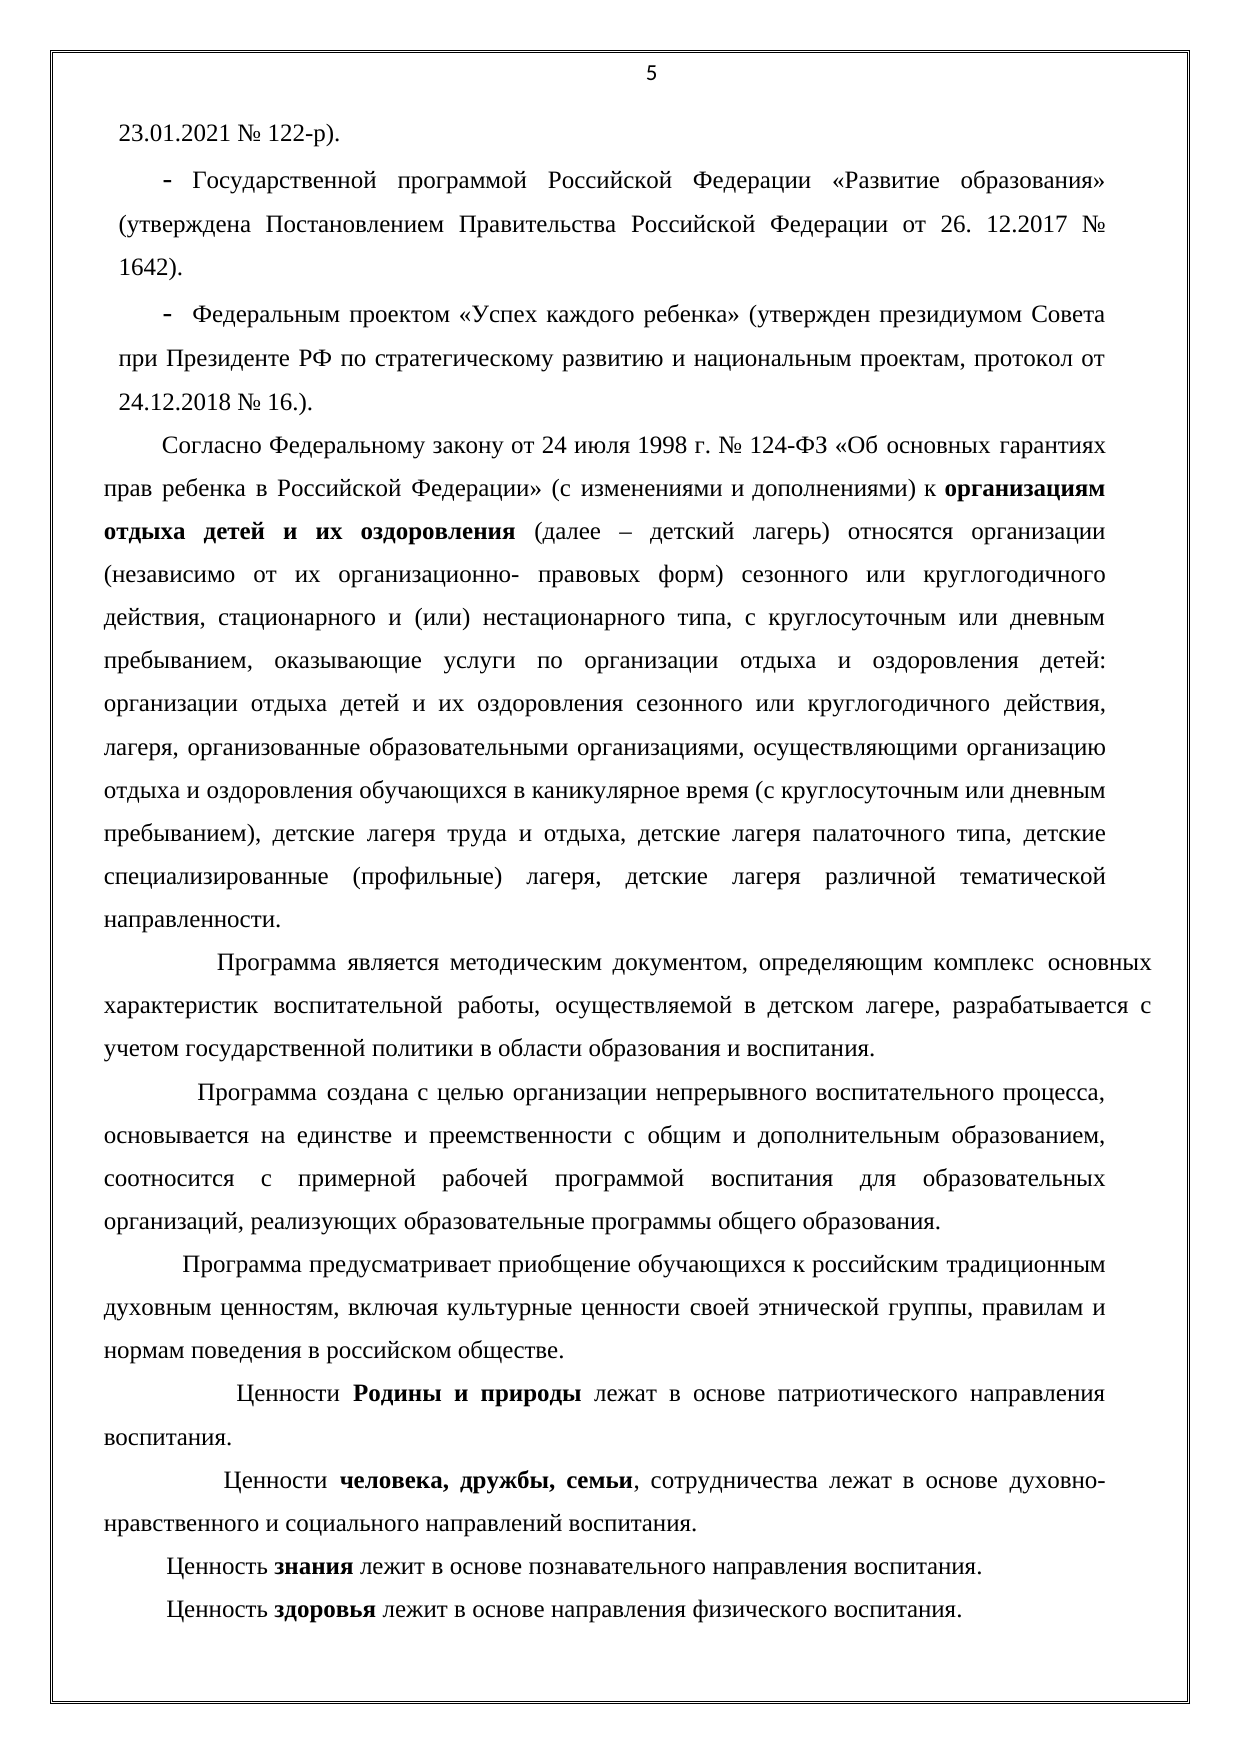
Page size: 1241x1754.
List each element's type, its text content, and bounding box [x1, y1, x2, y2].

text Программа предусматривает приобщение обучающихся к российским традиционным духовным ценностям, включая культурные ценности своей этнической группы, правилам и нормам поведения в российском обществе. [103, 1249, 1106, 1364]
list Государственной программой Российской Федерации «Развитие образования» (утверждена Постановлением Правительства Российской Федерации от 26. 12.2017 № 1642). [118, 161, 1105, 281]
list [118, 118, 1105, 147]
text Ценность здоровья лежит в основе направления физического воспитания. [103, 1594, 1105, 1623]
text Ценности Родины и природы лежат в основе патриотического направления воспитания. [103, 1378, 1105, 1450]
text Ценности человека, дружбы, семьи, сотрудничества лежат в основе духовно-нравственного и социального направлений воспитания. [103, 1465, 1106, 1537]
text Ценность знания лежит в основе познавательного направления воспитания. [103, 1551, 1106, 1580]
text Программа создана с целью организации непрерывного воспитательного процесса, основывается на единстве и преемственности с общим и дополнительным образованием, соотносится с примерной рабочей программой воспитания для образовательных организаций, реализующих образовательные программы общего образования. [103, 1077, 1106, 1235]
text Согласно Федеральному закону от 24 июля 1998 г. № 124-ФЗ «Об основных гарантиях прав ребенка в Российской Федерации» (с изменениями и дополнениями) к организациям отдыха детей и их оздоровления (далее – детский лагерь) относятся организации (независимо от их организационно- правовых форм) сезонного или круглогодичного действия, стационарного и (или) нестационарного типа, с круглосуточным или дневным пребыванием, оказывающие услуги по организации отдыха и оздоровления детей: организации отдыха детей и их оздоровления сезонного или круглогодичного действия, лагеря, организованные образовательными организациями, осуществляющими организацию отдыха и оздоровления обучающихся в каникулярное время (с круглосуточным или дневным пребыванием), детские лагеря труда и отдыха, детские лагеря палаточного типа, детские специализированные (профильные) лагеря, детские лагеря различной тематической направленности. [103, 430, 1106, 933]
text Программа является методическим документом, определяющим комплекс основных характеристик воспитательной работы, осуществляемой в детском лагере, разрабатывается с учетом государственной политики в области образования и воспитания. [103, 947, 1152, 1062]
list Федеральным проектом «Успех каждого ребенка» (утвержден президиумом Совета при Президенте РФ по стратегическому развитию и национальным проектам, протокол от 24.12.2018 № 16.). [118, 296, 1105, 415]
